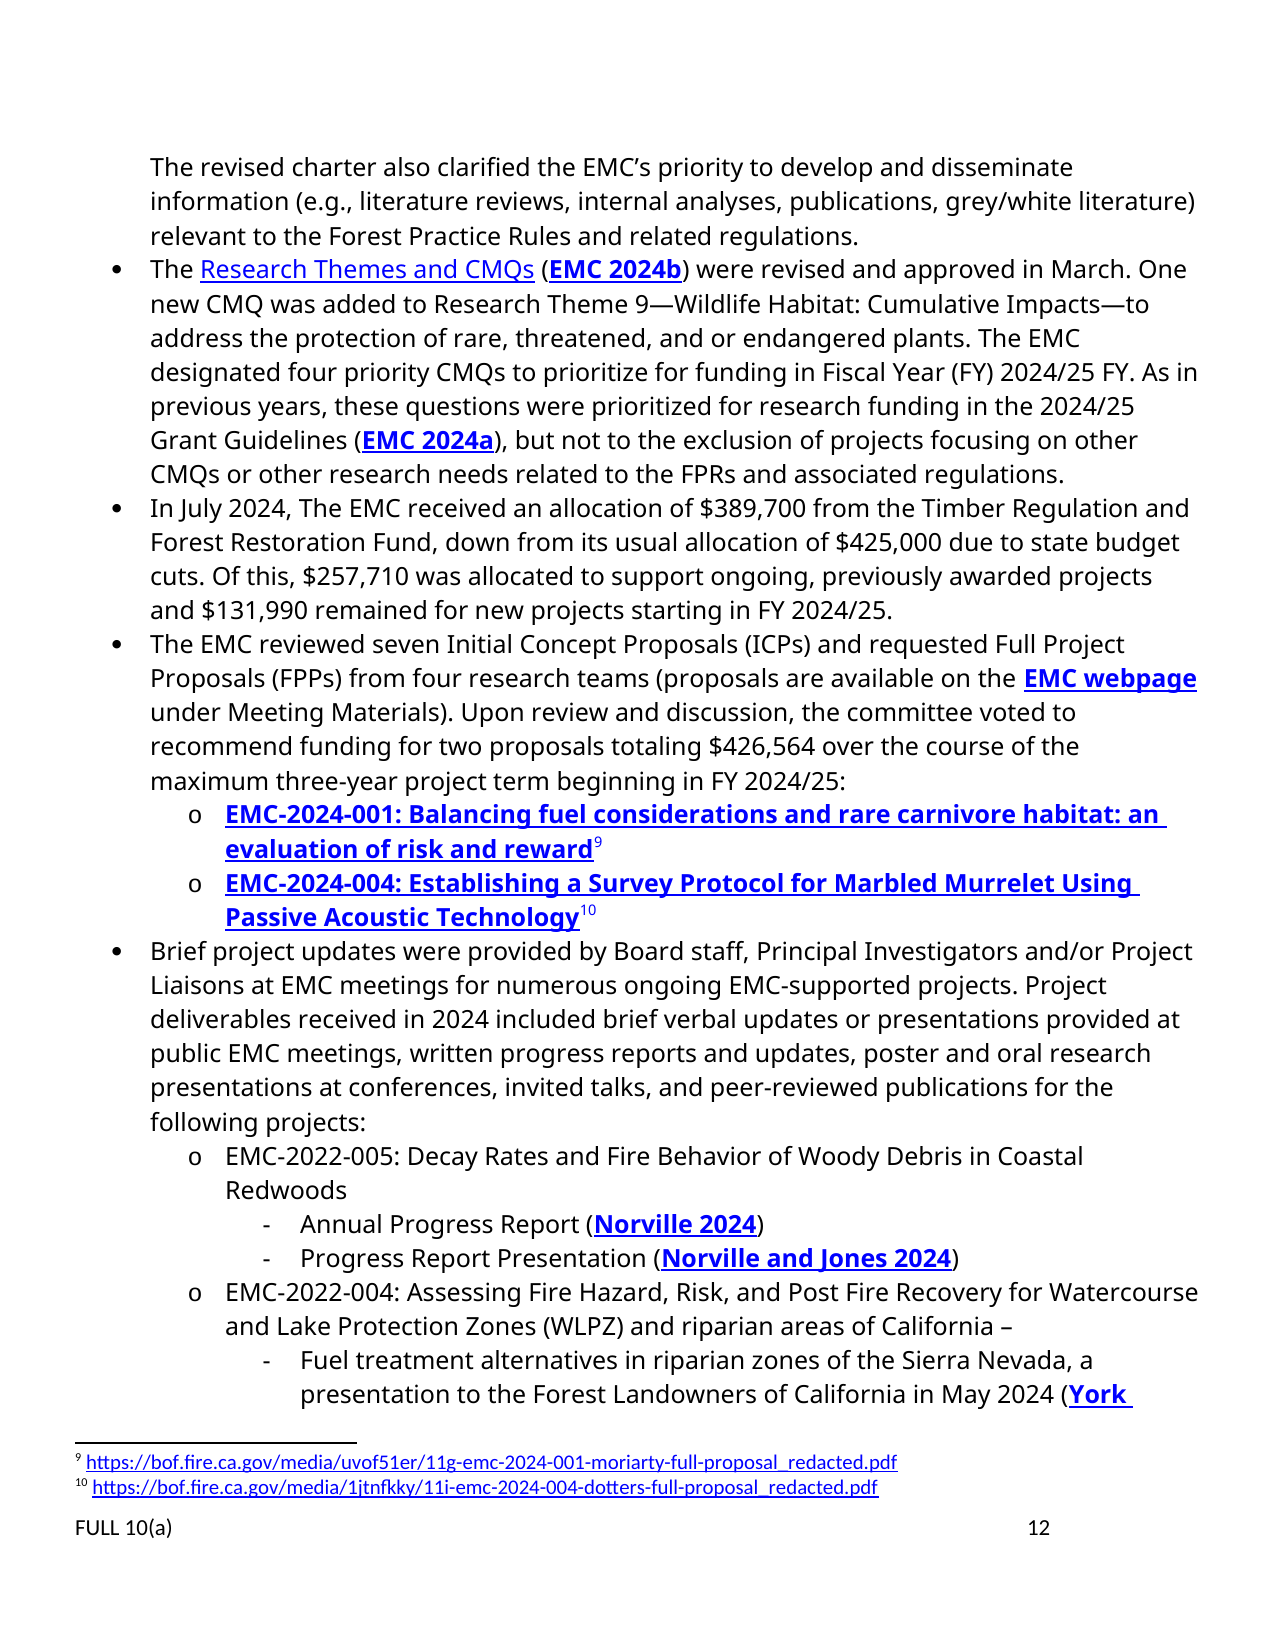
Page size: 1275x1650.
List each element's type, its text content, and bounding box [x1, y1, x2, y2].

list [112, 150, 1200, 252]
list EMC-2022-005: Decay Rates and Fire Behavior of Woody Debris in Coastal Redwoods [187, 1138, 1200, 1207]
list Progress Report Presentation (Norville and Jones 2024) [262, 1241, 1200, 1275]
list EMC-2024-004: Establishing a Survey Protocol for Marbled Murrelet Using Passive Acoustic Technology [187, 866, 1200, 934]
list Brief project updates were provided by Board staff, Principal Investigators and/or Project Liaisons at EMC meetings for numerous ongoing EMC-supported projects. Project deliverables received in 2024 included brief verbal updates or presentations provided at public EMC meetings, written progress reports and updates, poster and oral research presentations at conferences, invited talks, and peer-reviewed publications for the following projects: [112, 934, 1200, 1138]
list The EMC reviewed seven Initial Concept Proposals (ICPs) and requested Full Project Proposals (FPPs) from four research teams (proposals are available on the EMC webpage under Meeting Materials). Upon review and discussion, the committee voted to recommend funding for two proposals totaling $426,564 over the course of the maximum three-year project term beginning in FY 2024/25: [112, 627, 1200, 797]
list EMC-2024-001: Balancing fuel considerations and rare carnivore habitat: an evaluation of risk and reward [187, 797, 1200, 866]
list EMC-2022-004: Assessing Fire Hazard, Risk, and Post Fire Recovery for Watercourse and Lake Protection Zones (WLPZ) and riparian areas of California – [187, 1275, 1200, 1343]
list The Research Themes and CMQs (EMC 2024b) were revised and approved in March. One new CMQ was added to Research Theme 9—Wildlife Habitat: Cumulative Impacts—to address the protection of rare, threatened, and or endangered plants. The EMC designated four priority CMQs to prioritize for funding in Fiscal Year (FY) 2024/25 FY. As in previous years, these questions were prioritized for research funding in the 2024/25 Grant Guidelines (EMC 2024a), but not to the exclusion of projects focusing on other CMQs or other research needs related to the FPRs and associated regulations. [112, 252, 1200, 491]
list Annual Progress Report (Norville 2024) [262, 1207, 1200, 1241]
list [262, 1343, 1200, 1411]
list In July 2024, The EMC received an allocation of $389,700 from the Timber Regulation and Forest Restoration Fund, down from its usual allocation of $425,000 due to state budget cuts. Of this, $257,710 was allocated to support ongoing, previously awarded projects and $131,990 remained for new projects starting in FY 2024/25. [112, 491, 1200, 627]
